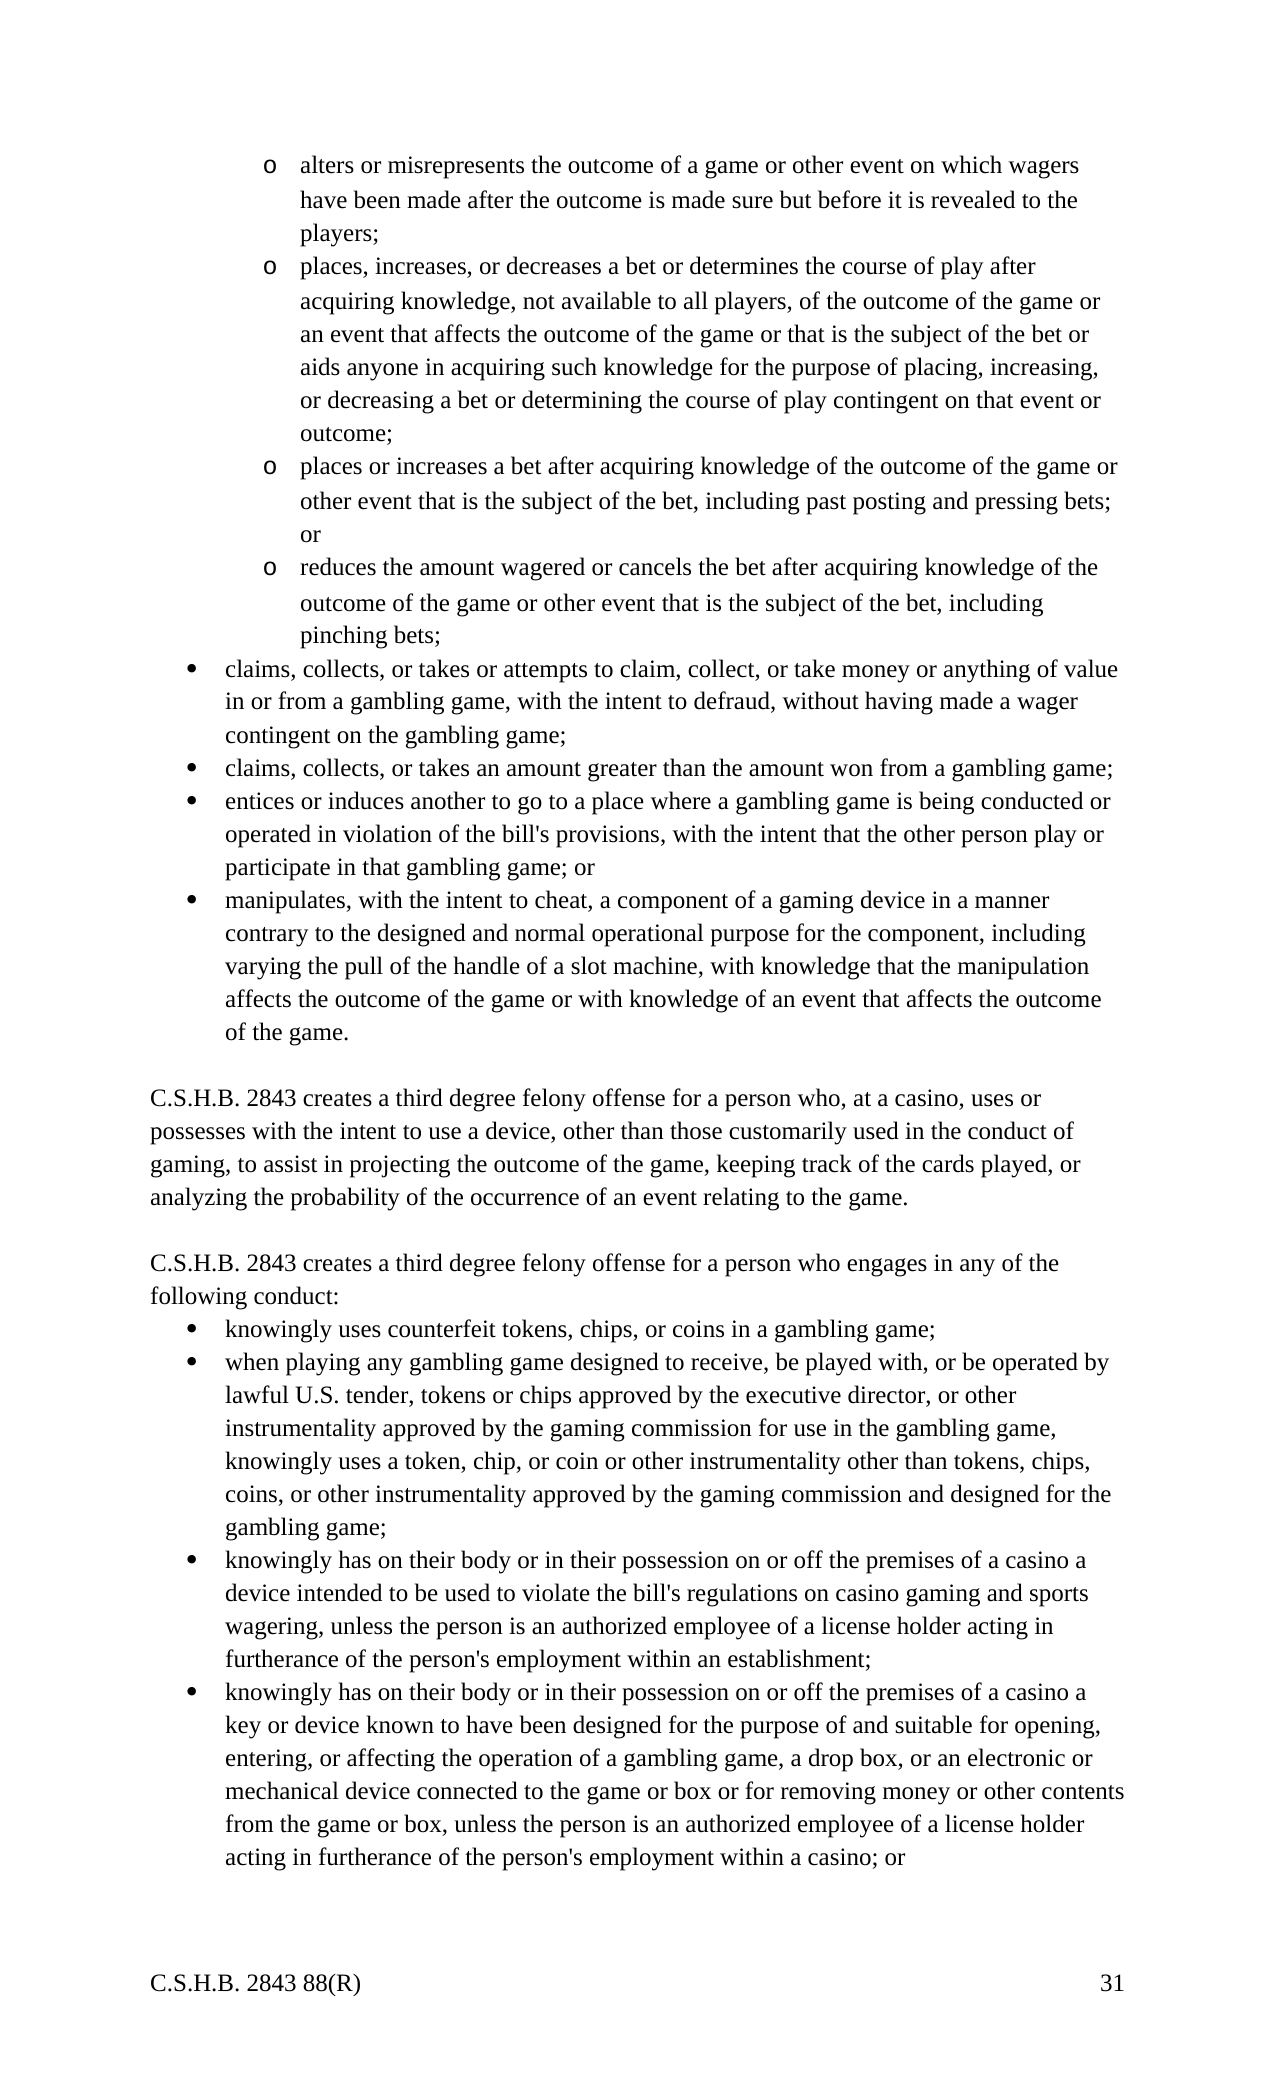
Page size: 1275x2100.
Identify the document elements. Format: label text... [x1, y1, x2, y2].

list entices or induces another to go to a place where a gambling game is being conducted or operated in violation of the bill's provisions, with the intent that the other person play or participate in that gambling game; or [187, 786, 1125, 881]
list when playing any gambling game designed to receive, be played with, or be operated by lawful U.S. tender, tokens or chips approved by the executive director, or other instrumentality approved by the gaming commission for use in the gambling game, knowingly uses a token, chip, or coin or other instrumentality other than tokens, chips, coins, or other instrumentality approved by the gaming commission and designed for the gambling game; [187, 1347, 1125, 1541]
list manipulates, with the intent to cheat, a component of a gaming device in a manner contrary to the designed and normal operational purpose for the component, including varying the pull of the handle of a slot machine, with knowledge that the manipulation affects the outcome of the game or with knowledge of an event that affects the outcome of the game. [187, 885, 1125, 1046]
list reduces the amount wagered or cancels the bet after acquiring knowledge of the outcome of the game or other event that is the subject of the bet, including pinching bets; [262, 552, 1125, 649]
list places, increases, or decreases a bet or determines the course of play after acquiring knowledge, not available to all players, of the outcome of the game or an event that affects the outcome of the game or that is the subject of the bet or aids anyone in acquiring such knowledge for the purpose of placing, increasing, or decreasing a bet or determining the course of play contingent on that event or outcome; [262, 251, 1125, 447]
list knowingly uses counterfeit tokens, chips, or coins in a gambling game; [187, 1314, 1125, 1343]
list claims, collects, or takes or attempts to claim, collect, or take money or anything of value in or from a gambling game, with the intent to defraud, without having made a wager contingent on the gambling game; [187, 654, 1125, 748]
list knowingly has on their body or in their possession on or off the premises of a casino a device intended to be used to violate the bill's regulations on casino gaming and sports wagering, unless the person is an authorized employee of a license holder acting in furtherance of the person's employment within an establishment; [187, 1545, 1125, 1673]
text C.S.H.B. 2843 creates a third degree felony offense for a person who engages in any of the following conduct: [150, 1248, 1125, 1310]
list places or increases a bet after acquiring knowledge of the outcome of the game or other event that is the subject of the bet, including past posting and pressing bets; or [262, 451, 1125, 548]
text C.S.H.B. 2843 creates a third degree felony offense for a person who, at a casino, uses or possesses with the intent to use a device, other than those customarily used in the conduct of gaming, to assist in projecting the outcome of the game, keeping track of the cards played, or analyzing the probability of the occurrence of an event relating to the game. [150, 1083, 1125, 1211]
list claims, collects, or takes an amount greater than the amount won from a gambling game; [187, 753, 1125, 781]
list alters or misrepresents the outcome of a game or other event on which wagers have been made after the outcome is made sure but before it is revealed to the players; [262, 150, 1125, 247]
list knowingly has on their body or in their possession on or off the premises of a casino a key or device known to have been designed for the purpose of and suitable for opening, entering, or affecting the operation of a gambling game, a drop box, or an electronic or mechanical device connected to the game or box or for removing money or other contents from the game or box, unless the person is an authorized employee of a license holder acting in furtherance of the person's employment within a casino; or [187, 1677, 1125, 1871]
